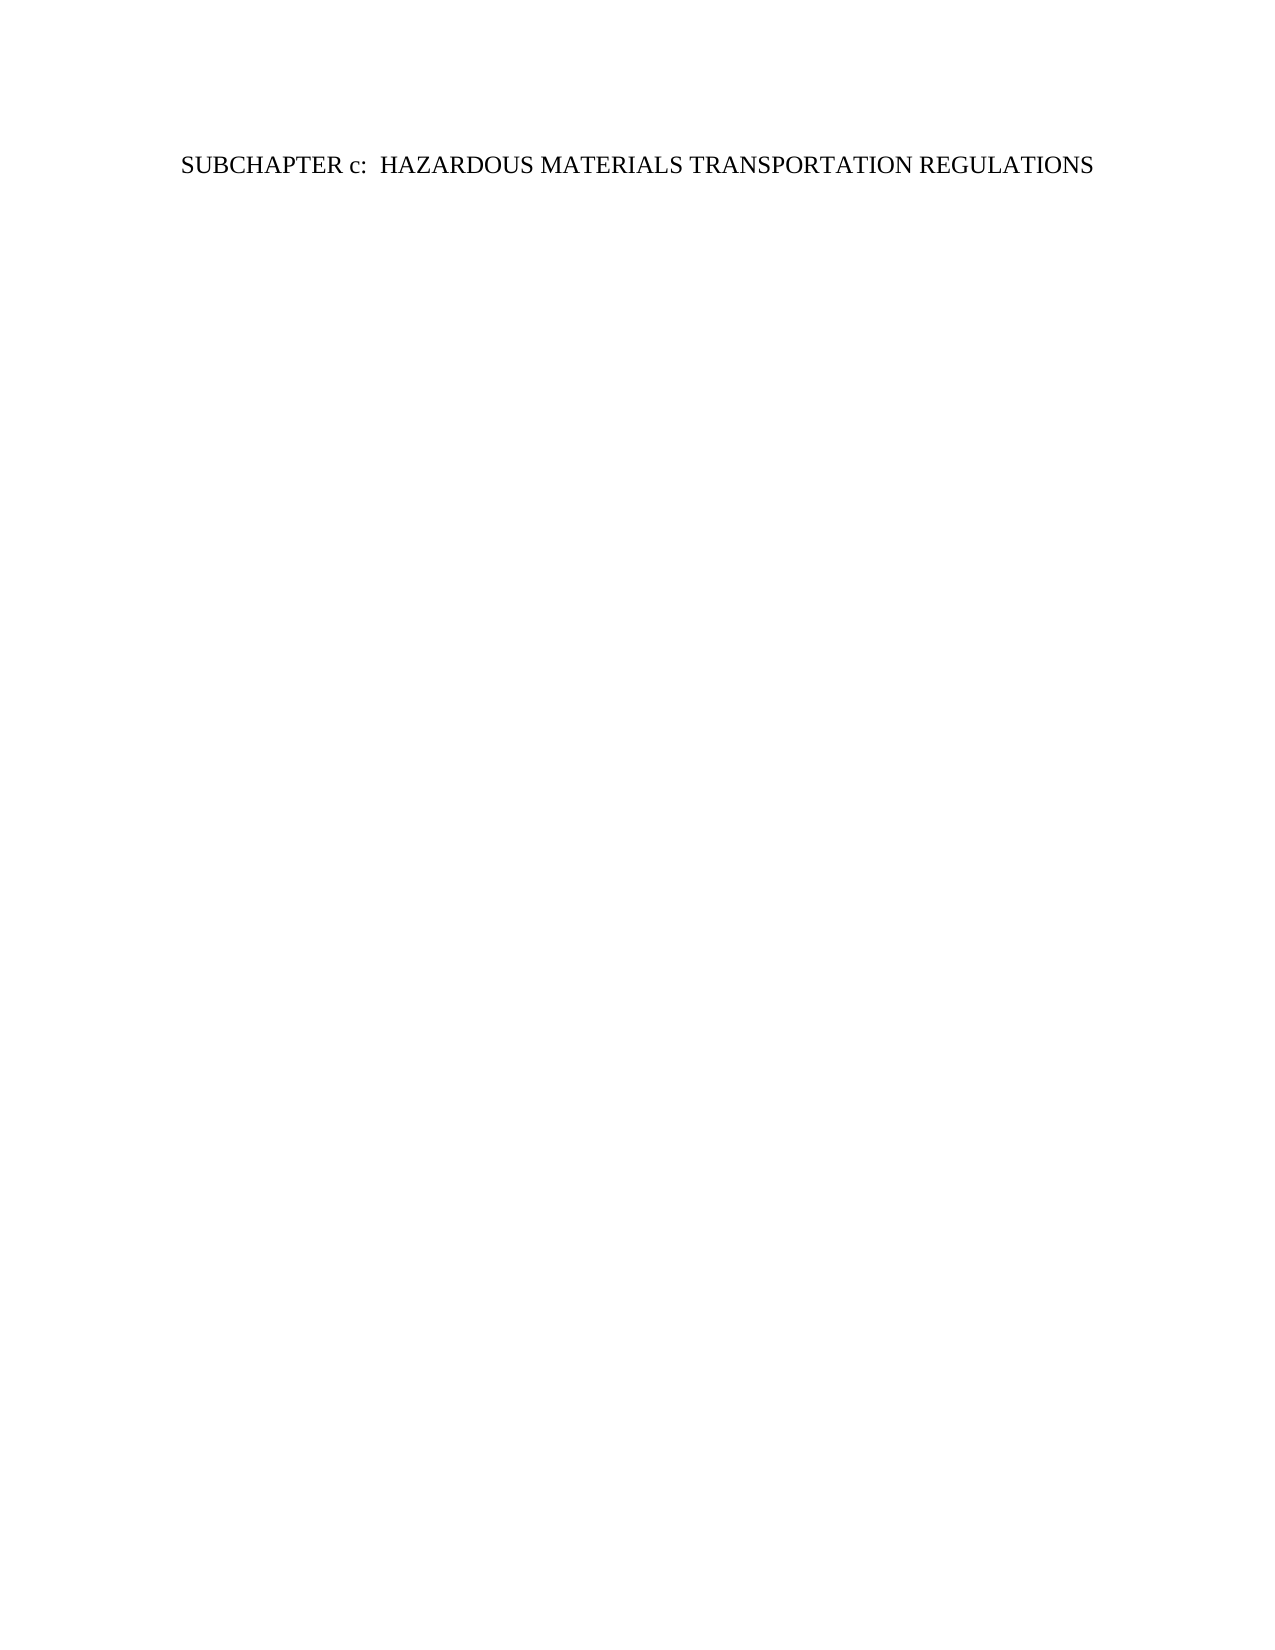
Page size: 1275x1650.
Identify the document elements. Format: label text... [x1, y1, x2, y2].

text SUBCHAPTER c: HAZARDOUS MATERIALS TRANSPORTATION REGULATIONS [150, 150, 1125, 179]
